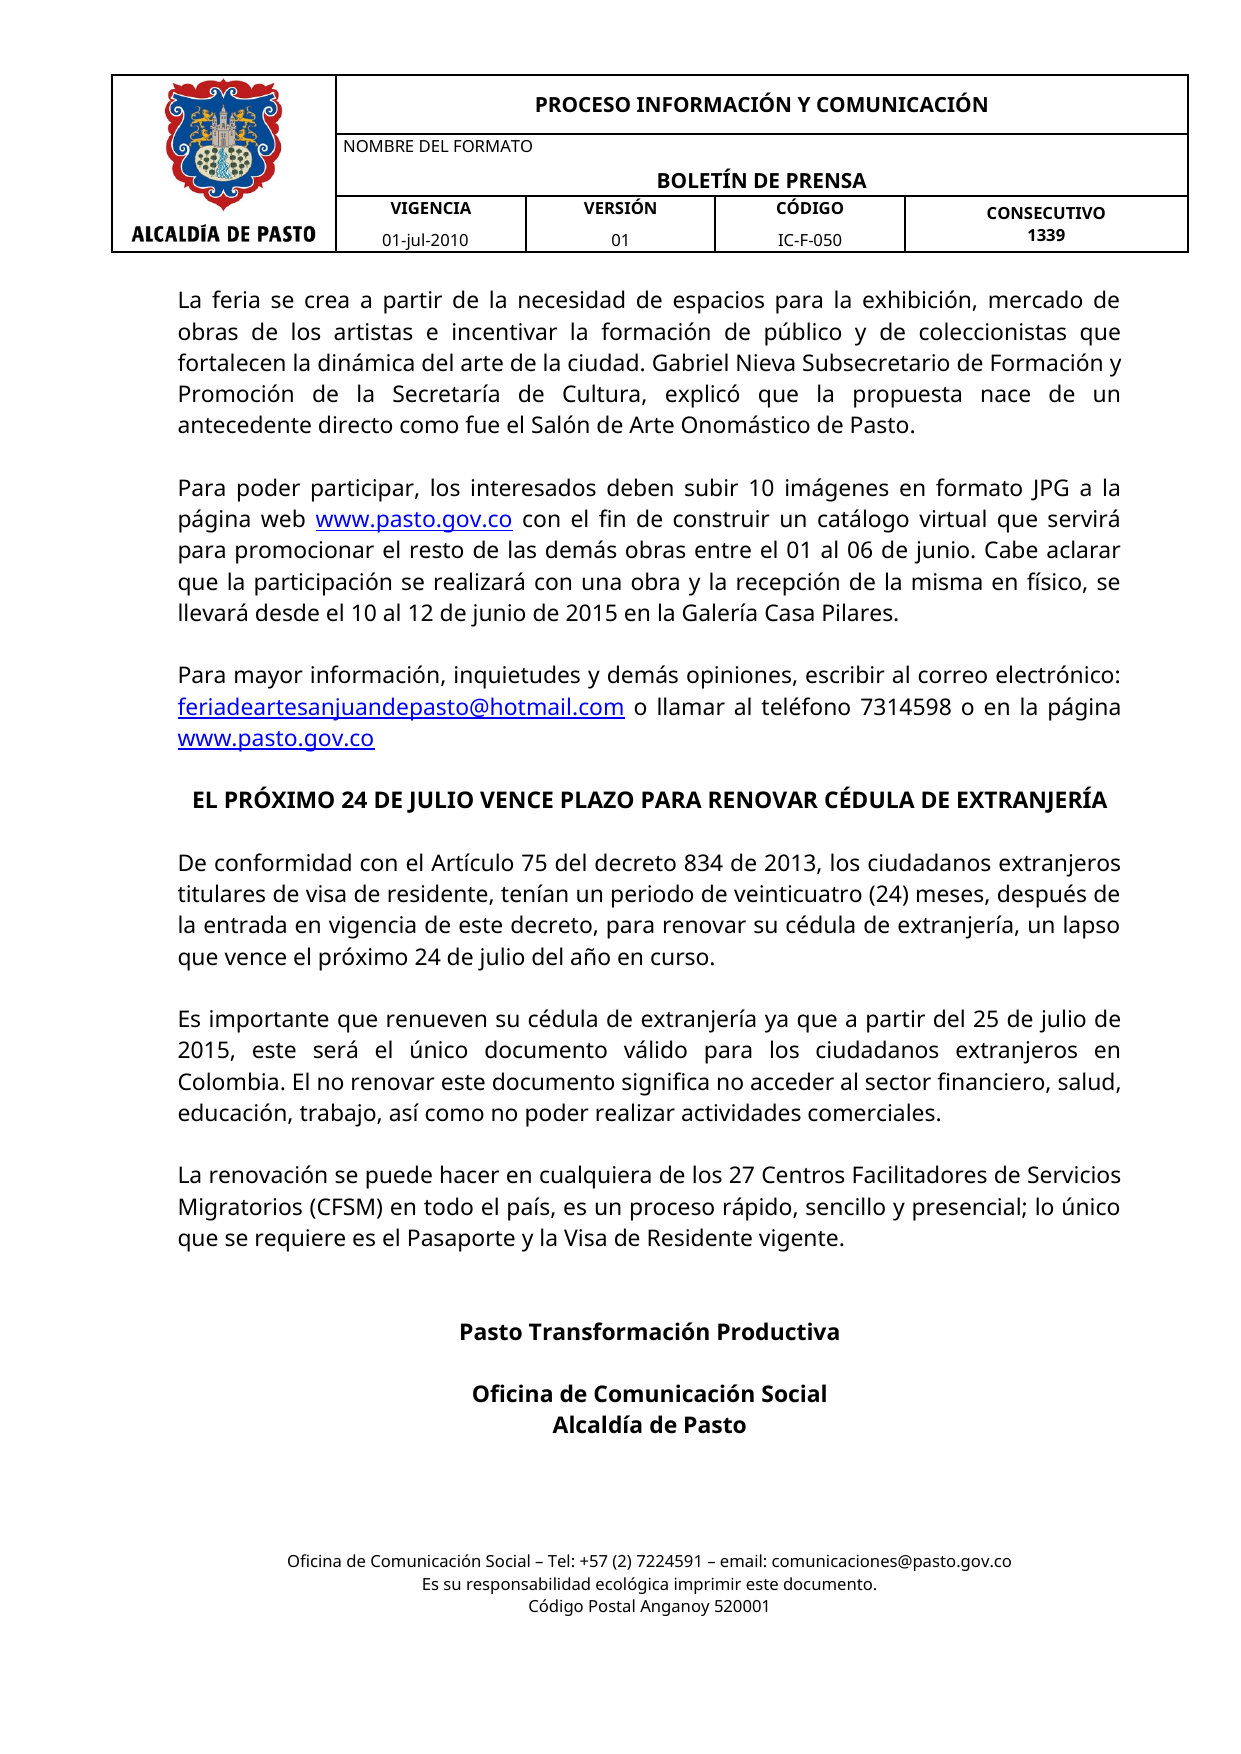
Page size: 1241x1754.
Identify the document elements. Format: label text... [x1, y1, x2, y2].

text Para poder participar, los interesados deben subir 10 imágenes en formato JPG a la página web www.pasto.gov.co con el fin de construir un catálogo virtual que servirá para promocionar el resto de las demás obras entre el 01 al 06 de junio. Cabe aclarar que la participación se realizará con una obra y la recepción de la misma en físico, se llevará desde el 10 al 12 de junio de 2015 en la Galería Casa Pilares. [177, 472, 1122, 628]
text Pasto Transformación Productiva [177, 1316, 1122, 1347]
text La feria se crea a partir de la necesidad de espacios para la exhibición, mercado de obras de los artistas e incentivar la formación de público y de coleccionistas que fortalecen la dinámica del arte de la ciudad. Gabriel Nieva Subsecretario de Formación y Promoción de la Secretaría de Cultura, explicó que la propuesta nace de un antecedente directo como fue el Salón de Arte Onomástico de Pasto. [177, 284, 1122, 441]
text De conformidad con el Artículo 75 del decreto 834 de 2013, los ciudadanos extranjeros titulares de visa de residente, tenían un periodo de veinticuatro (24) meses, después de la entrada en vigencia de este decreto, para renovar su cédula de extranjería, un lapso que vence el próximo 24 de julio del año en curso. [177, 847, 1122, 972]
text Es importante que renueven su cédula de extranjería ya que a partir del 25 de julio de 2015, este será el único documento válido para los ciudadanos extranjeros en Colombia. El no renovar este documento significa no acceder al sector financiero, salud, educación, trabajo, así como no poder realizar actividades comerciales. [177, 1003, 1122, 1128]
picture [118, 76, 327, 242]
text EL PRÓXIMO 24 DE JULIO VENCE PLAZO PARA RENOVAR CÉDULA DE EXTRANJERÍA [177, 784, 1122, 816]
text Oficina de Comunicación Social [177, 1378, 1122, 1409]
text La renovación se puede hacer en cualquiera de los 27 Centros Facilitadores de Servicios Migratorios (CFSM) en todo el país, es un proceso rápido, sencillo y presencial; lo único que se requiere es el Pasaporte y la Visa de Residente vigente. [177, 1159, 1122, 1253]
text Alcaldía de Pasto [177, 1409, 1122, 1441]
text Para mayor información, inquietudes y demás opiniones, escribir al correo electrónico: feriadeartesanjuandepasto@hotmail.com o llamar al teléfono 7314598 o en la página www.pasto.gov.co [177, 659, 1122, 753]
